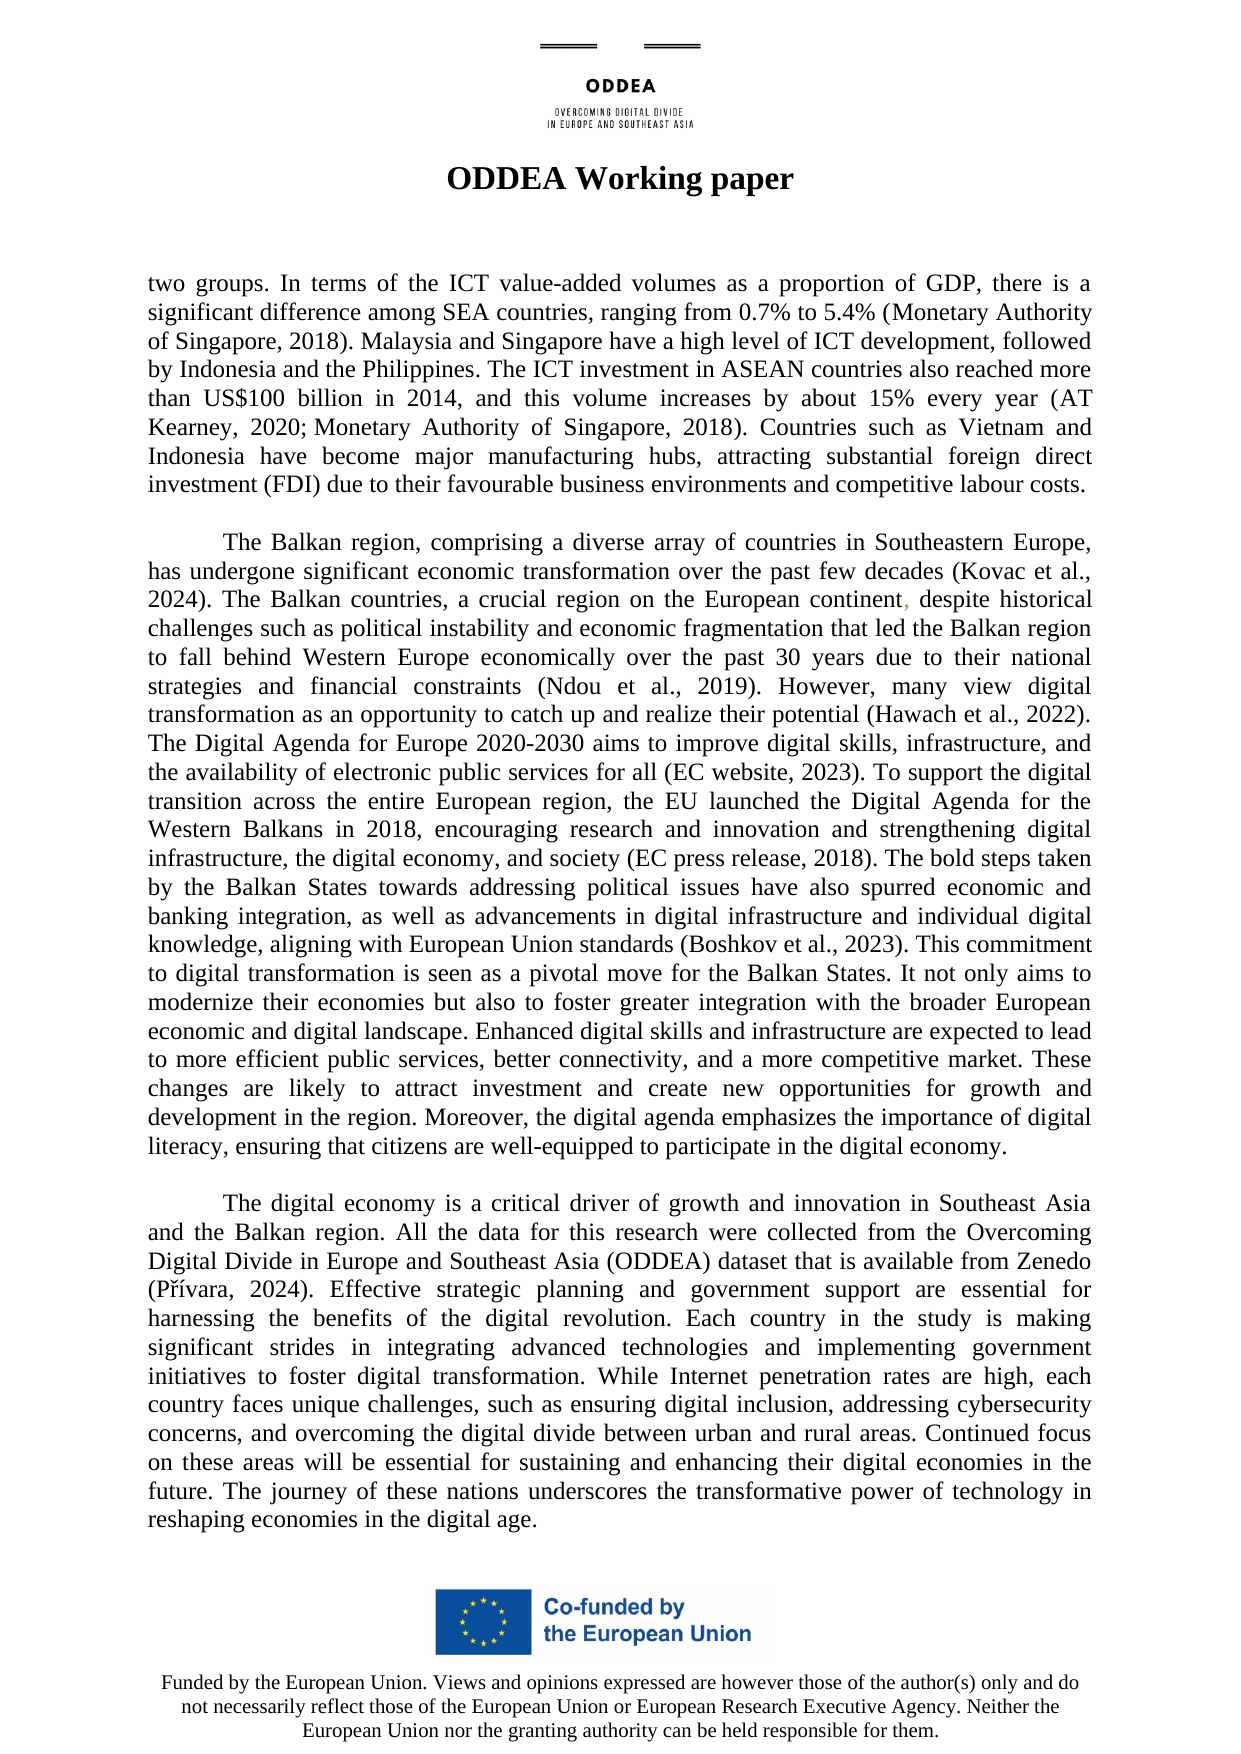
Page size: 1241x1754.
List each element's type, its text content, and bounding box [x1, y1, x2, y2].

text The digital economy is a critical driver of growth and innovation in Southeast Asia and the Balkan region. All the data for this research were collected from the Overcoming Digital Divide in Europe and Southeast Asia (ODDEA) dataset that is available from Zenedo (Přívara, 2024). Effective strategic planning and government support are essential for harnessing the benefits of the digital revolution. Each country in the study is making significant strides in integrating advanced technologies and implementing government initiatives to foster digital transformation. While Internet penetration rates are high, each country faces unique challenges, such as ensuring digital inclusion, addressing cybersecurity concerns, and overcoming the digital divide between urban and rural areas. Continued focus on these areas will be essential for sustaining and enhancing their digital economies in the future. The journey of these nations underscores the transformative power of technology in reshaping economies in the digital age. [148, 1188, 1093, 1533]
picture [494, 16, 746, 159]
text The Balkan region, comprising a diverse array of countries in Southeastern Europe, has undergone significant economic transformation over the past few decades (Kovac et al., 2024). The Balkan countries, a crucial region on the European continent, despite historical challenges such as political instability and economic fragmentation that led the Balkan region to fall behind Western Europe economically over the past 30 years due to their national strategies and financial constraints (Ndou et al., 2019). However, many view digital transformation as an opportunity to catch up and realize their potential (Hawach et al., 2022). The Digital Agenda for Europe 2020-2030 aims to improve digital skills, infrastructure, and the availability of electronic public services for all (EC website, 2023). To support the digital transition across the entire European region, the EU launched the Digital Agenda for the Western Balkans in 2018, encouraging research and innovation and strengthening digital infrastructure, the digital economy, and society (EC press release, 2018). The bold steps taken by the Balkan States towards addressing political issues have also spurred economic and banking integration, as well as advancements in digital infrastructure and individual digital knowledge, aligning with European Union standards (Boshkov et al., 2023). This commitment to digital transformation is seen as a pivotal move for the Balkan States. It not only aims to modernize their economies but also to foster greater integration with the broader European economic and digital landscape. Enhanced digital skills and infrastructure are expected to lead to more efficient public services, better connectivity, and a more competitive market. These changes are likely to attract investment and create new opportunities for growth and development in the region. Moreover, the digital agenda emphasizes the importance of digital literacy, ensuring that citizens are well-equipped to participate in the digital economy. [148, 527, 1093, 1159]
picture [431, 1585, 775, 1659]
